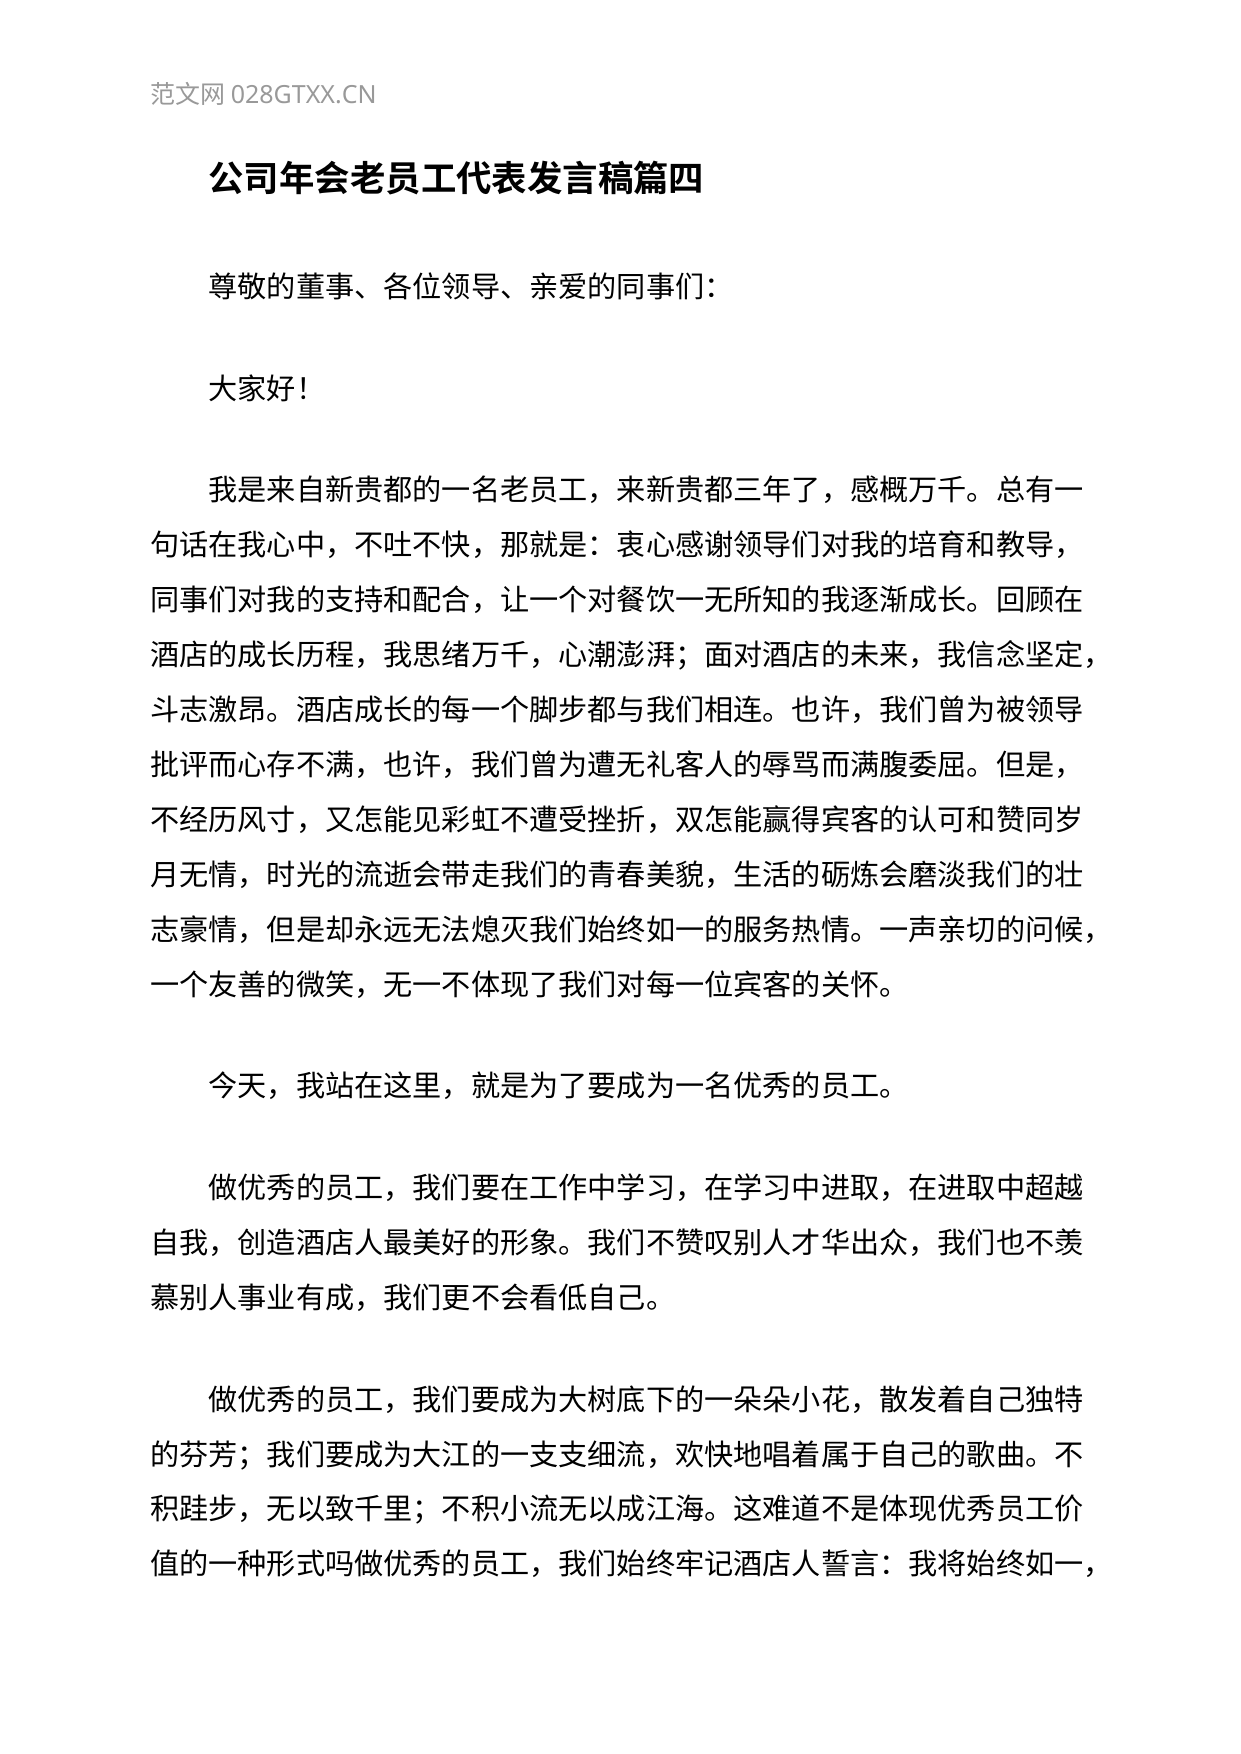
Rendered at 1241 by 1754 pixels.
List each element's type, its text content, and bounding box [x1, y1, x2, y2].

text 今天，我站在这里，就是为了要成为一名优秀的员工。 [150, 1063, 1090, 1105]
text 大家好！ [150, 365, 1090, 407]
text 尊敬的董事、各位领导、亲爱的同事们： [150, 263, 1090, 306]
text 公司年会老员工代表发言稿篇四 [150, 150, 1090, 201]
text 做优秀的员工，我们要在工作中学习，在学习中进取，在进取中超越自我，创造酒店人最美好的形象。我们不赞叹别人才华出众，我们也不羡慕别人事业有成，我们更不会看低自己。 [150, 1164, 1090, 1317]
text 我是来自新贵都的一名老员工，来新贵都三年了，感概万千。总有一句话在我心中，不吐不快，那就是：衷心感谢领导们对我的培育和教导，同事们对我的支持和配合，让一个对餐饮一无所知的我逐渐成长。回顾在酒店的成长历程，我思绪万千，心潮澎湃；面对酒店的未来，我信念坚定，斗志激昂。酒店成长的每一个脚步都与我们相连。也许，我们曾为被领导批评而心存不满，也许，我们曾为遭无礼客人的辱骂而满腹委屈。但是，不经历风寸，又怎能见彩虹不遭受挫折，双怎能赢得宾客的认可和赞同岁月无情，时光的流逝会带走我们的青春美貌，生活的砺炼会磨淡我们的壮志豪情，但是却永远无法熄灭我们始终如一的服务热情。一声亲切的问候，一个友善的微笑，无一不体现了我们对每一位宾客的关怀。 [150, 467, 1090, 1003]
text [150, 1376, 1090, 1583]
